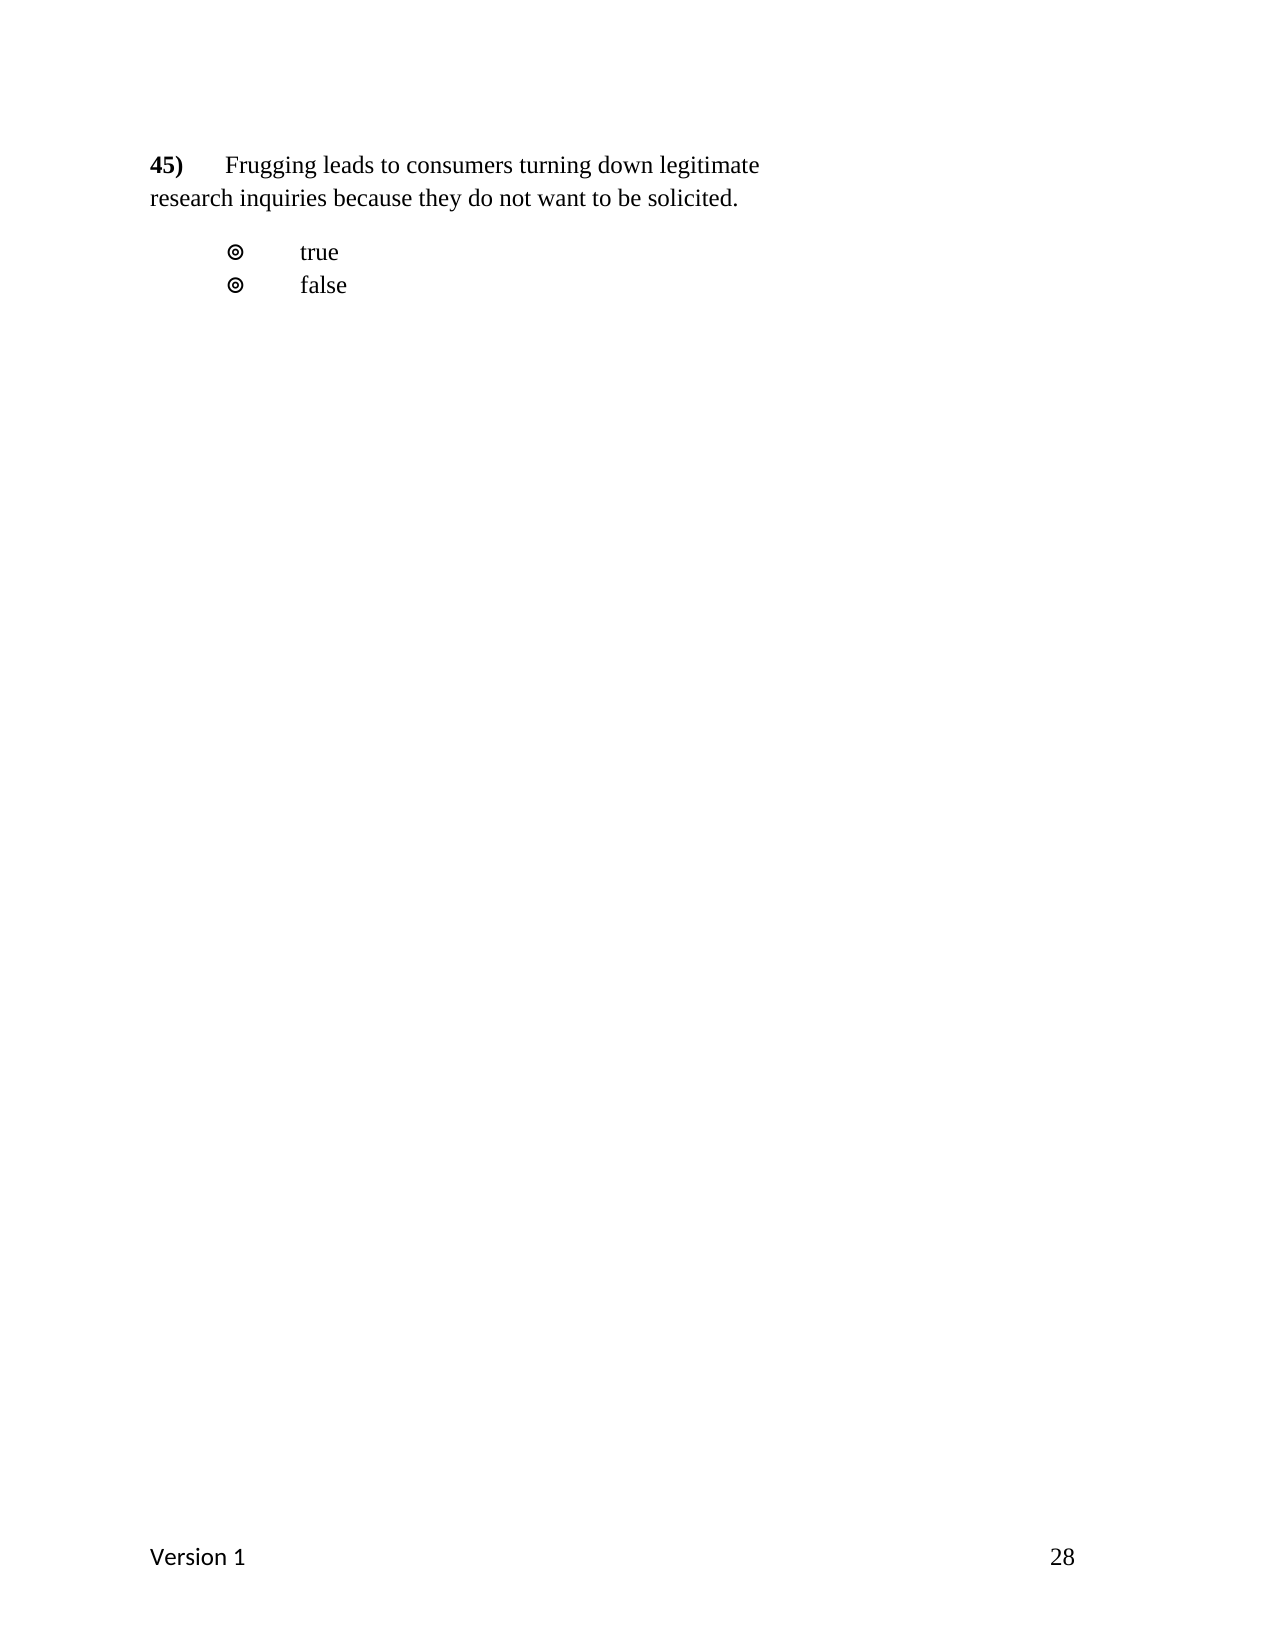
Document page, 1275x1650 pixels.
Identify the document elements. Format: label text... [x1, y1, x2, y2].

text ⊚ true ⊚ false [150, 237, 775, 299]
text 45) Frugging leads to consumers turning down legitimate research inquiries because they do not want to be solicited. [150, 150, 775, 212]
